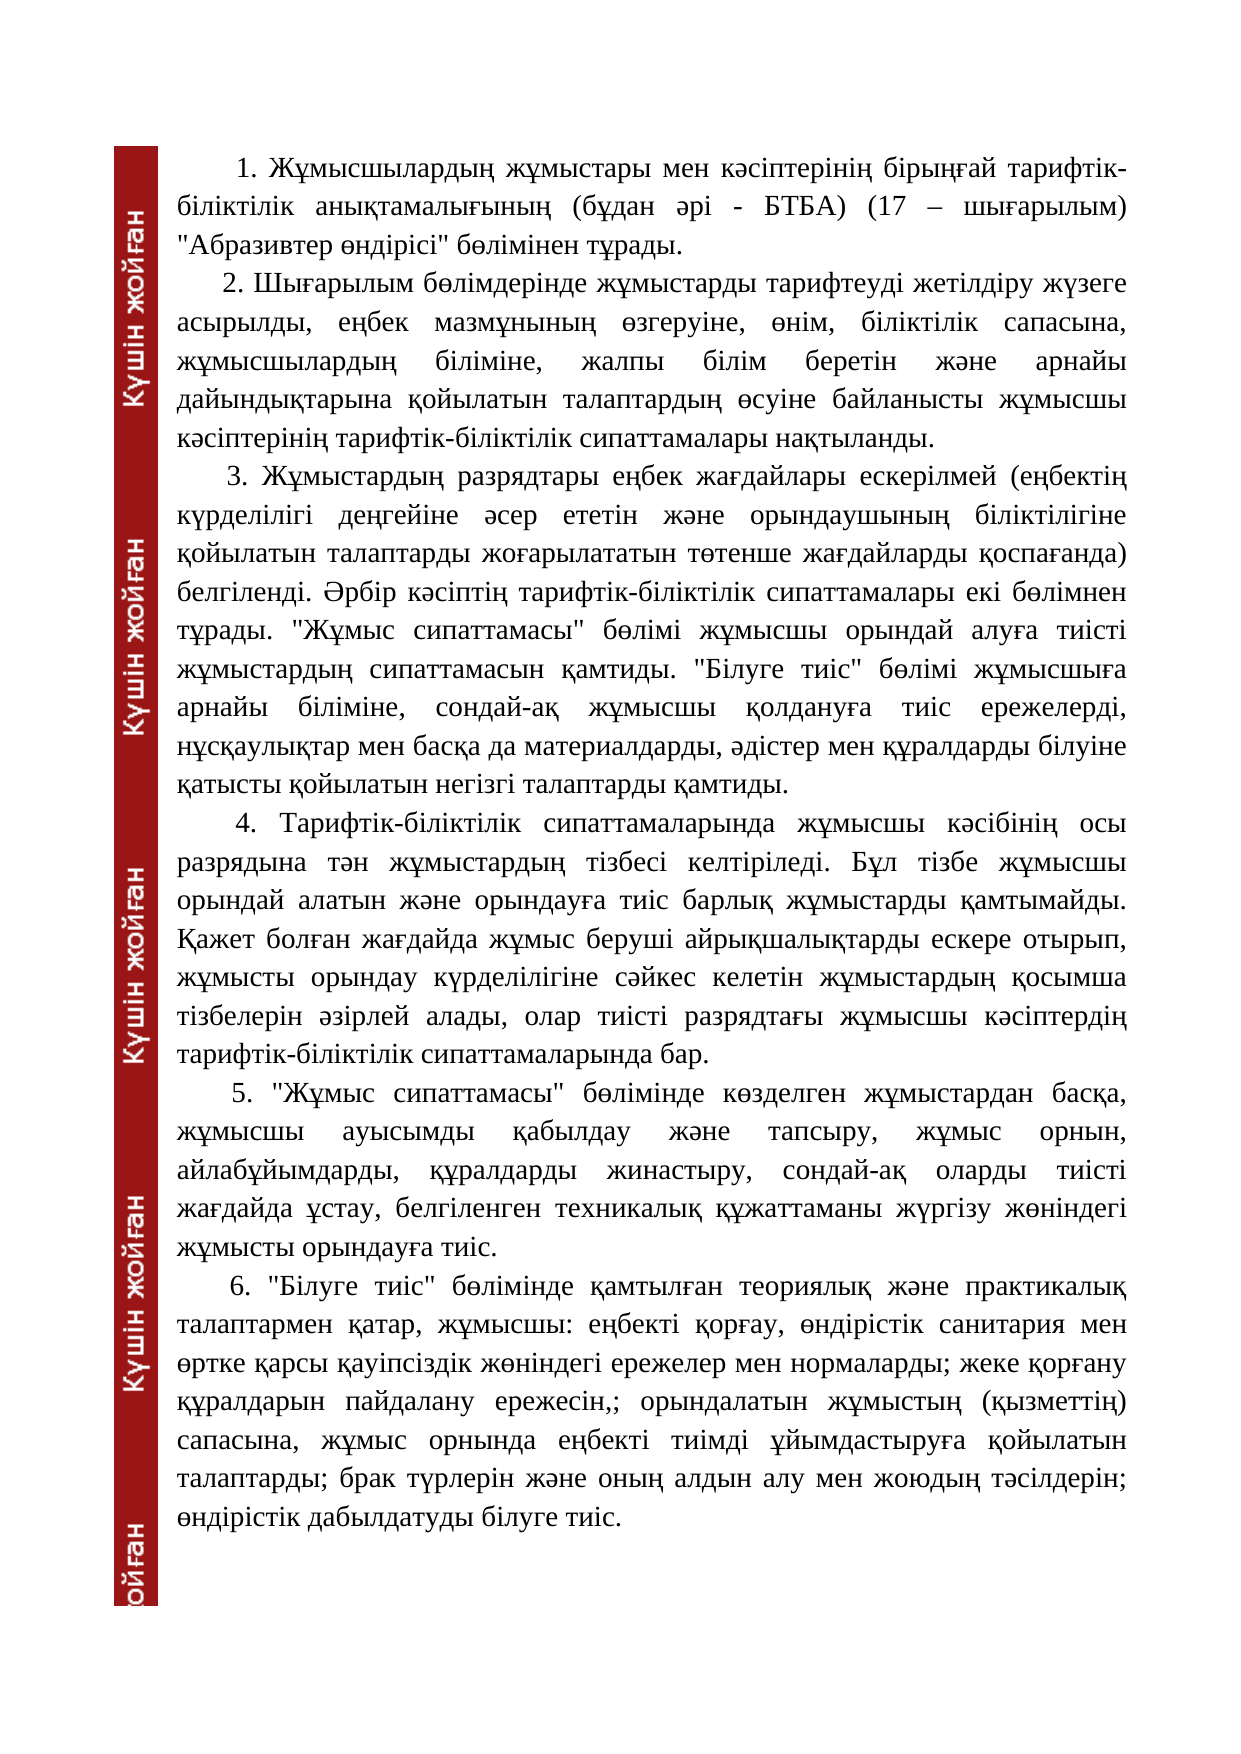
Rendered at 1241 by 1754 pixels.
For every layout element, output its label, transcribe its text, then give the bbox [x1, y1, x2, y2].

picture [114, 1070, 158, 1075]
text 4. Тарифтік-біліктілік сипаттамаларында жұмысшы кәсібінің осы разрядына тән жұмыстардың тізбесі келтіріледі. Бұл тізбе жұмысшы орындай алатын және орындауға тиіс барлық жұмыстарды қамтымайды. Қажет болған жағдайда жұмыс беруші айрықшалықтарды ескере отырып, жұмысты орындау күрделілігіне сәйкес келетін жұмыстардың қосымша тізбелерін әзірлей алады, олар тиісті разрядтағы жұмысшы кәсіптердің тарифтік-біліктілік сипаттамаларында бар. [112, 805, 1128, 1070]
text 3. Жұмыстардың разрядтары еңбек жағдайлары ескерілмей (еңбектің күрделілігі деңгейіне әсер ететін және орындаушының біліктілігіне қойылатын талаптарды жоғарылататын төтенше жағдайларды қоспағанда) белгіленді. Әрбір кәсіптің тарифтік-біліктілік сипаттамалары екі бөлімнен тұрады. "Жұмыс сипаттамасы" бөлімі жұмысшы орындай алуға тиісті жұмыстардың сипаттамасын қамтиды. "Білуге тиіс" бөлімі жұмысшыға арнайы біліміне, сондай-ақ жұмысшы қолдануға тиіс ережелерді, нұсқаулықтар мен басқа да материалдарды, әдістер мен құралдарды білуіне қатысты қойылатын негізгі талаптарды қамтиды. [112, 458, 1128, 800]
picture [114, 1263, 158, 1268]
text 1. Жұмысшылардың жұмыстары мен кәсіптерінің бірыңғай тарифтік-біліктілік анықтамалығының (бұдан әрі - БТБА) (17 – шығарылым) "Абразивтер өндірісі" бөлімінен тұрады. [112, 150, 1128, 261]
picture [114, 1532, 158, 1606]
text 5. "Жұмыс сипаттамасы" бөлімінде көзделген жұмыстардан басқа, жұмысшы ауысымды қабылдау және тапсыру, жұмыс орнын, айлабұйымдарды, құралдарды жинастыру, сондай-ақ оларды тиісті жағдайда ұстау, белгіленген техникалық құжаттаманы жүргізу жөніндегі жұмысты орындауға тиіс. [112, 1075, 1128, 1263]
picture [114, 453, 158, 458]
text 2. Шығарылым бөлімдерінде жұмыстарды тарифтеуді жетілдіру жүзеге асырылды, еңбек мазмұнының өзгеруіне, өнім, біліктілік сапасына, жұмысшылардың біліміне, жалпы білім беретін және арнайы дайындықтарына қойылатын талаптардың өсуіне байланысты жұмысшы кәсіптерінің тарифтік-біліктілік сипаттамалары нақтыланды. [112, 266, 1128, 453]
picture [114, 261, 158, 266]
picture [114, 800, 158, 805]
picture [114, 146, 158, 150]
text 6. "Білуге тиіс" бөлімінде қамтылған теориялық және практикалық талаптармен қатар, жұмысшы: еңбекті қорғау, өндірістік санитария мен өртке қарсы қауіпсіздік жөніндегі ережелер мен нормаларды; жеке қорғану құралдарын пайдалану ережесін,; орындалатын жұмыстың (қызметтің) сапасына, жұмыс орнында еңбекті тиімді ұйымдастыруға қойылатын талаптарды; брак түрлерін және оның алдын алу мен жоюдың тәсілдерін; өндірістік дабылдатуды білуге тиіс. [112, 1268, 1128, 1532]
